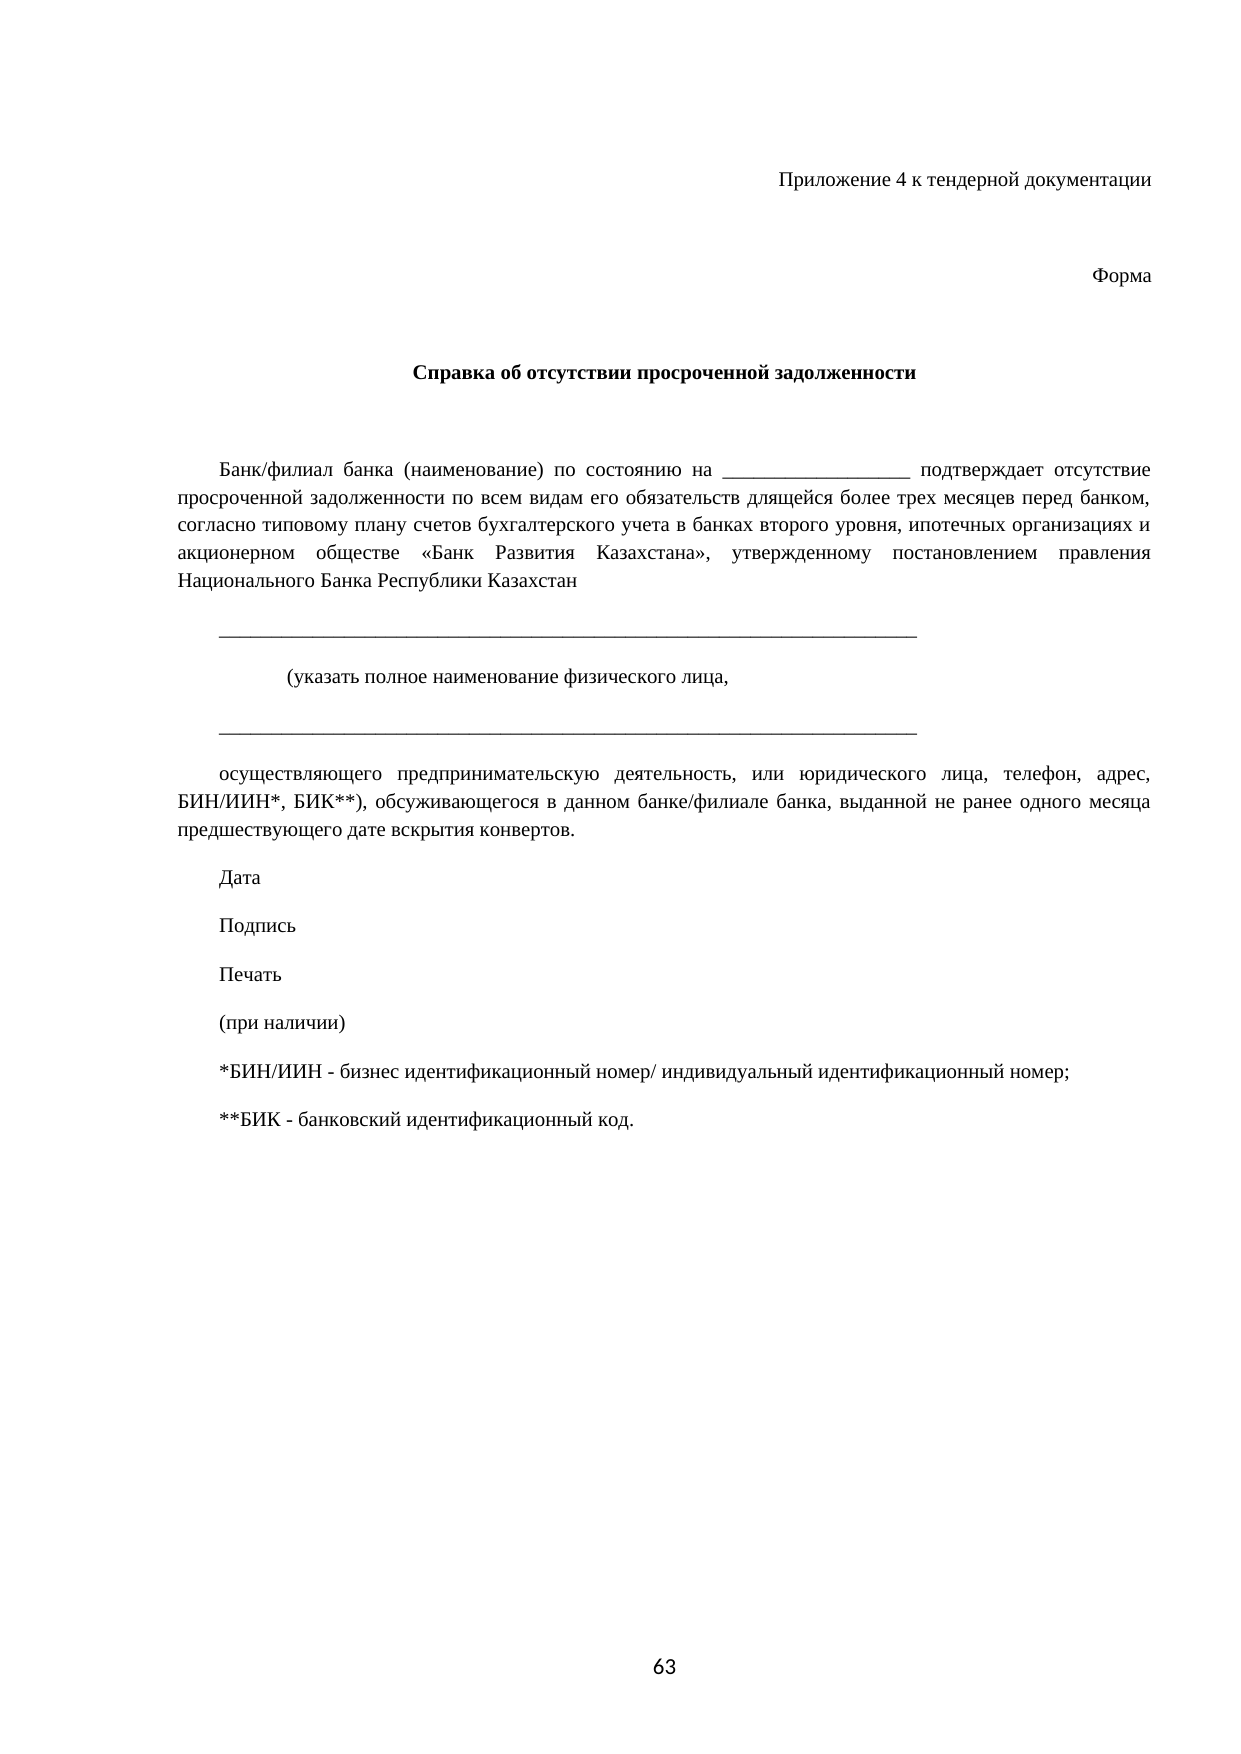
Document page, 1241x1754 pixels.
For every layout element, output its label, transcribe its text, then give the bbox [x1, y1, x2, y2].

text *БИН/ИИН - бизнес идентификационный номер/ индивидуальный идентификационный номер; [177, 1059, 1152, 1083]
text **БИК - банковский идентификационный код. [177, 1107, 1152, 1131]
text осуществляющего предпринимательскую деятельность, или юридического лица, телефон, адрес, БИН/ИИН*, БИК**), обсуживающегося в данном банке/филиале банка, выданной не ранее одного месяца предшествующего дате вскрытия конвертов. [177, 761, 1152, 841]
text Банк/филиал банка (наименование) по состоянию на __________________ подтверждает отсутствие просроченной задолженности по всем видам его обязательств длящейся более трех месяцев перед банком, согласно типовому плану счетов бухгалтерского учета в банках второго уровня, ипотечных организациях и акционерном обществе «Банк Развития Казахстана», утвержденному постановлением правления Национального Банка Республики Казахстан [177, 457, 1152, 592]
text ___________________________________________________________________ [177, 616, 1152, 640]
text Приложение 4 к тендерной документации [177, 167, 1152, 191]
text Справка об отсутствии просроченной задолженности [177, 360, 1152, 384]
text Печать [177, 962, 1152, 986]
text (указать полное наименование физического лица, [177, 664, 1152, 688]
text ___________________________________________________________________ [177, 713, 1152, 737]
text Форма [177, 263, 1152, 287]
text (при наличии) [177, 1010, 1152, 1034]
text Дата [177, 865, 1152, 889]
text Подпись [177, 913, 1152, 937]
